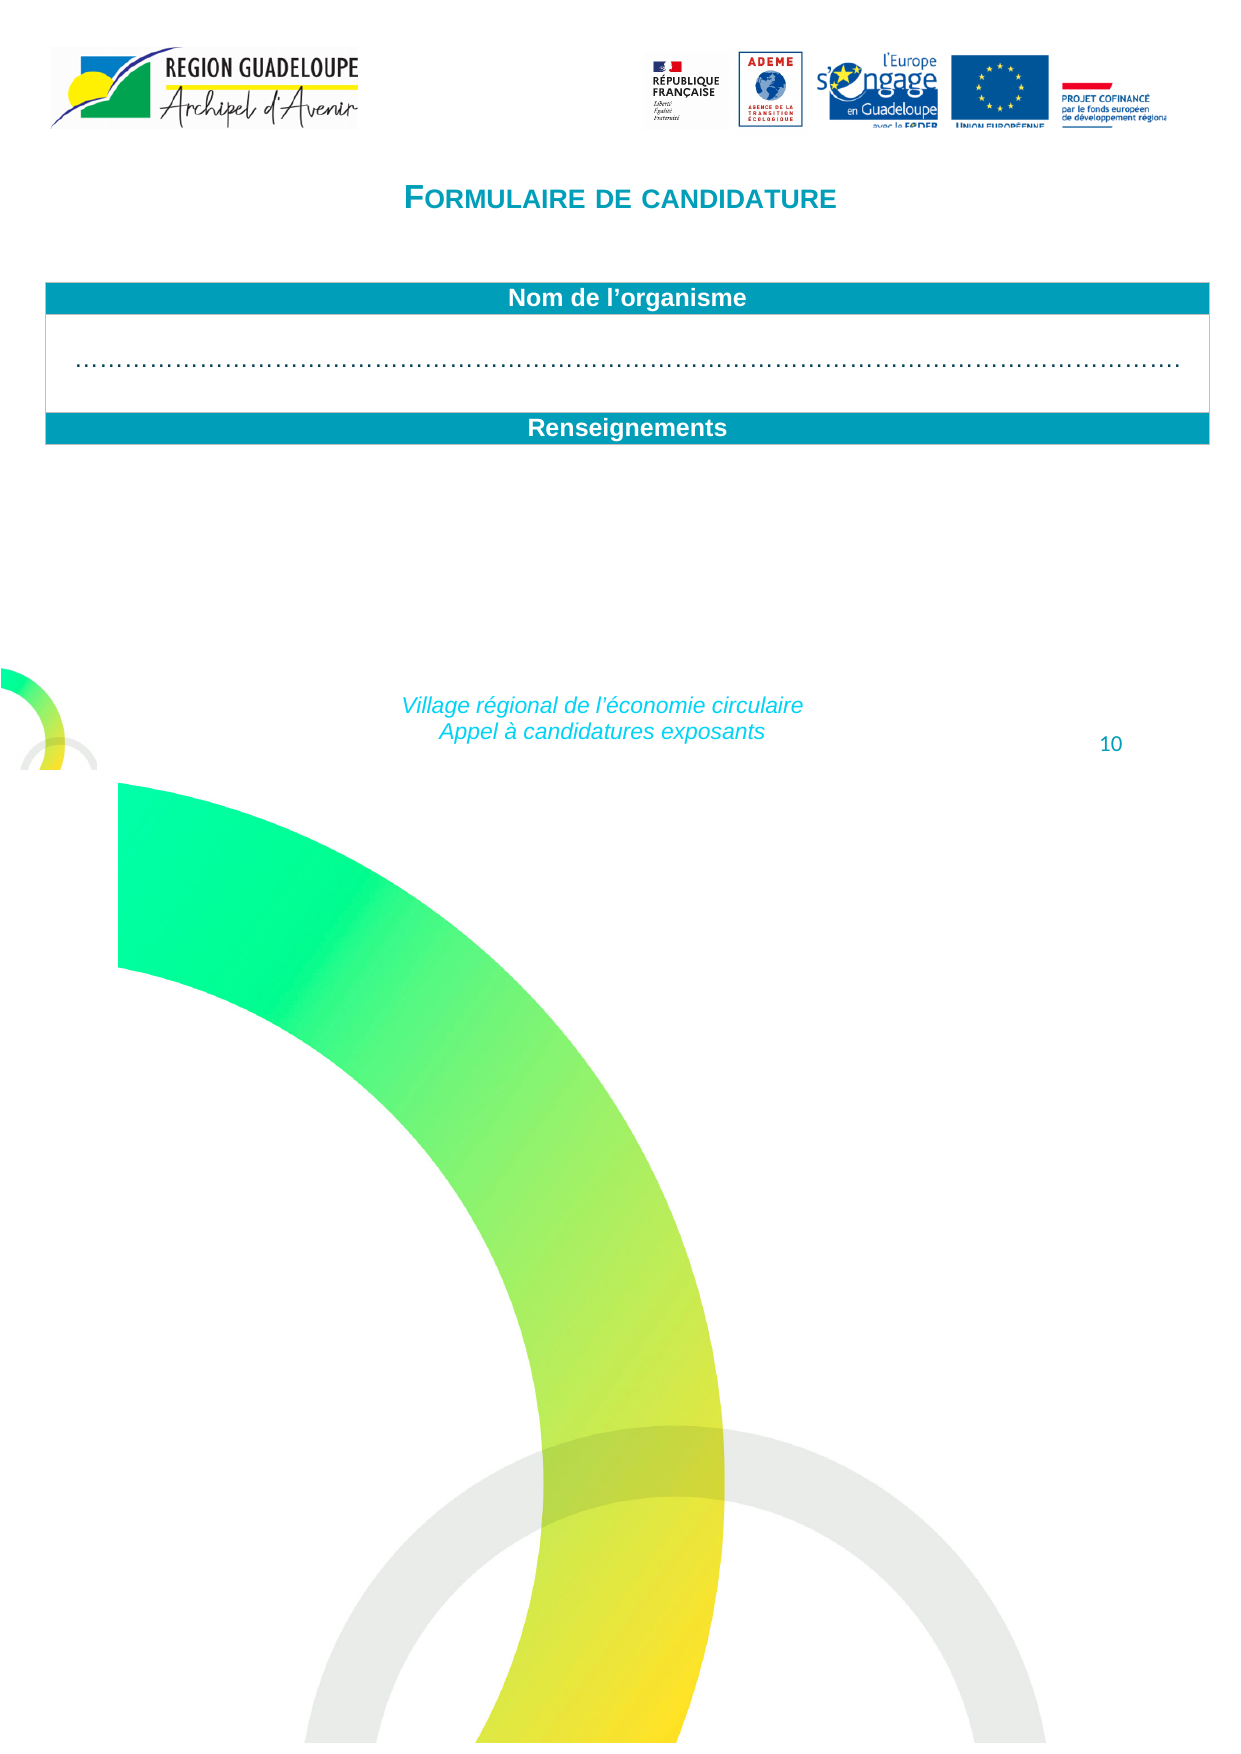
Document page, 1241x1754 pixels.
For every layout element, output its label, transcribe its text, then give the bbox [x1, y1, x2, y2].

picture [816, 52, 1167, 127]
table_cell Renseignements [46, 413, 1209, 444]
text Formulaire de candidature [118, 177, 1122, 216]
picture [730, 43, 811, 135]
table_cell ……………………………………………………………………………………………………………………. [46, 315, 1209, 412]
picture [40, 44, 360, 129]
picture [118, 757, 1063, 1743]
table_header Nom de l’organisme [46, 283, 1209, 314]
picture [643, 52, 729, 130]
picture [0, 665, 97, 768]
